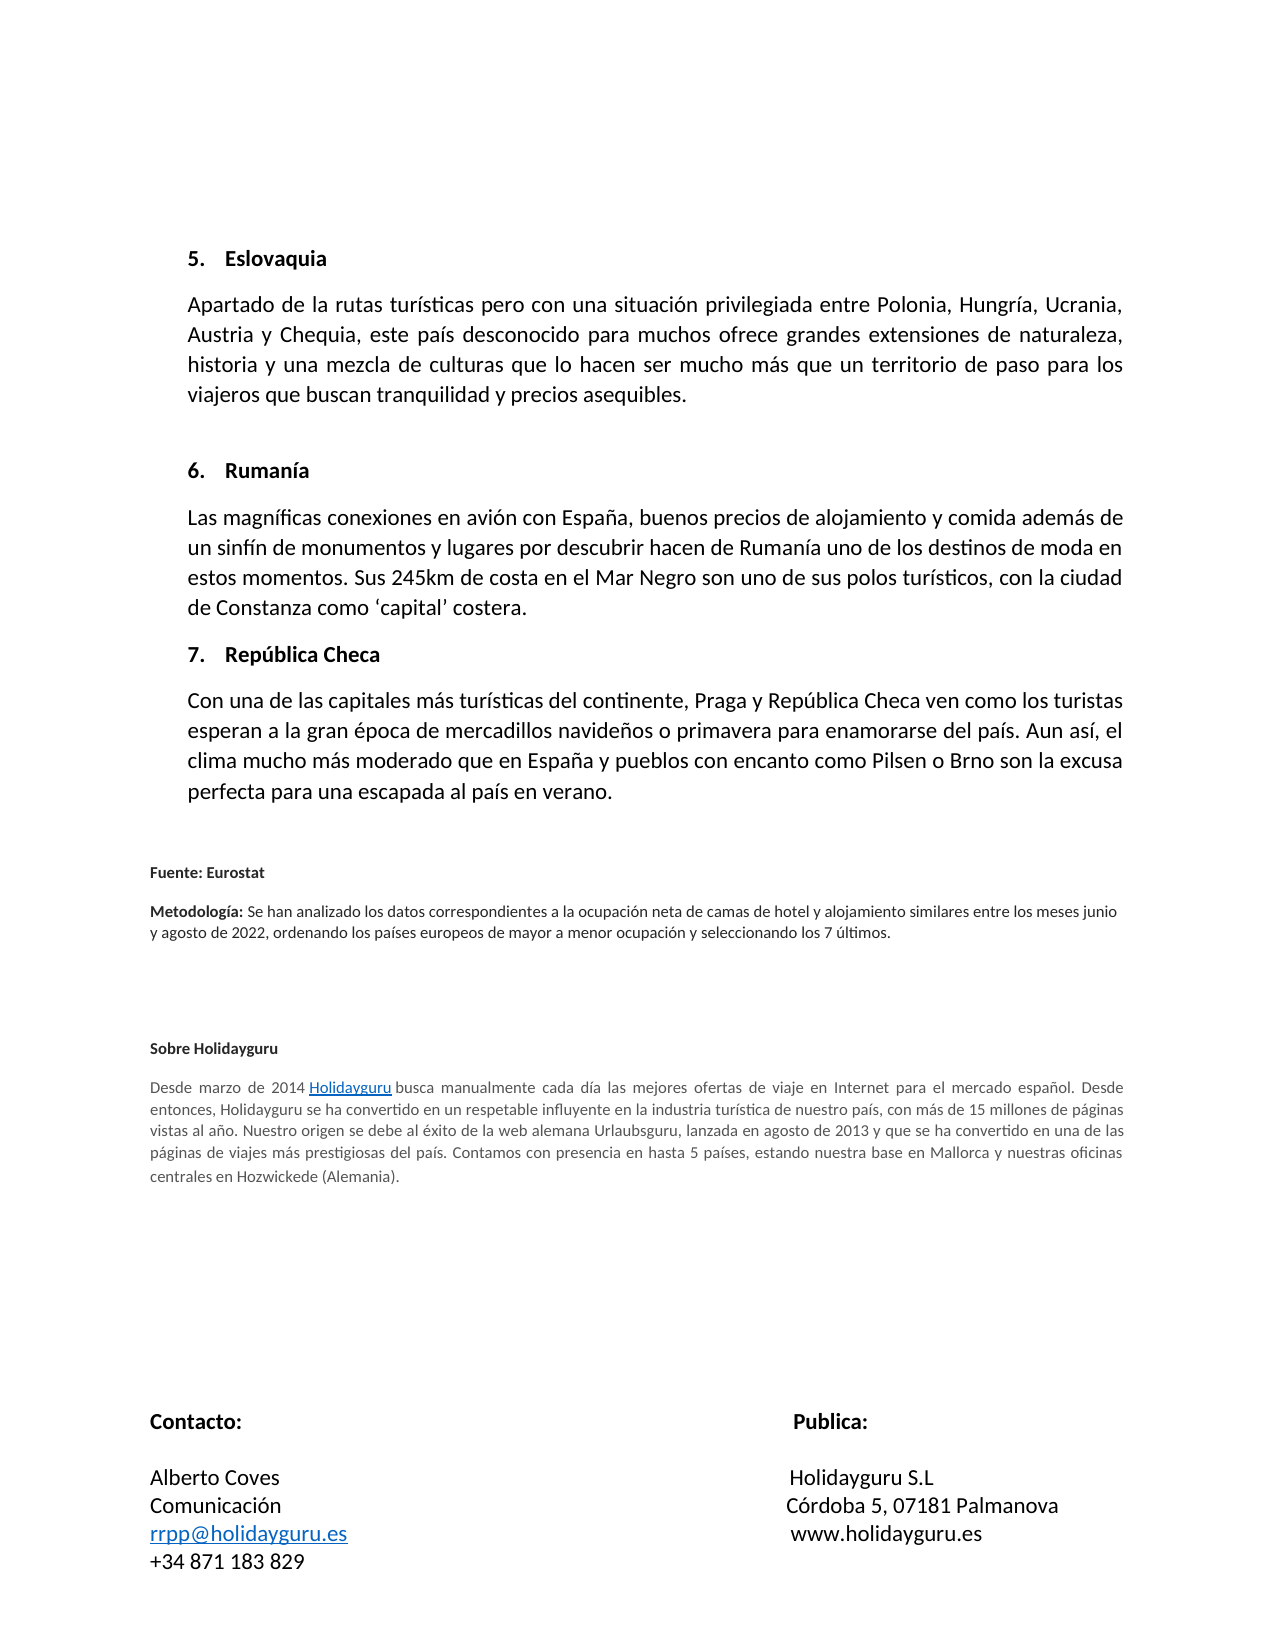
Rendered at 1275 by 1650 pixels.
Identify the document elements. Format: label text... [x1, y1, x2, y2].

text Apartado de la rutas turísticas pero con una situación privilegiada entre Polonia, Hungría, Ucrania, Austria y Chequia, este país desconocido para muchos ofrece grandes extensiones de naturaleza, historia y una mezcla de culturas que lo hacen ser mucho más que un territorio de paso para los viajeros que buscan tranquilidad y precios asequibles. [187, 290, 1125, 408]
text Las magníficas conexiones en avión con España, buenos precios de alojamiento y comida además de un sinfín de monumentos y lugares por descubrir hacen de Rumanía uno de los destinos de moda en estos momentos. Sus 245km de costa en el Mar Negro son uno de sus polos turísticos, con la ciudad de Constanza como ‘capital’ costera. [187, 503, 1125, 621]
list Eslovaquia [187, 244, 1125, 272]
text Sobre Holidayguru [150, 1038, 1125, 1059]
text Fuente: Eurostat [150, 862, 1125, 883]
text Metodología: Se han analizado los datos correspondientes a la ocupación neta de camas de hotel y alojamiento similares entre los meses junio y agosto de 2022, ordenando los países europeos de mayor a menor ocupación y seleccionando los 7 últimos. [150, 901, 1125, 943]
text Desde marzo de 2014 busca manualmente cada día las mejores ofertas de viaje en Internet para el mercado español. Desde entonces, Holidayguru se ha convertido en un respetable influyente en la industria turística de nuestro país, con más de 15 millones de páginas vistas al año. Nuestro origen se debe al éxito de la web alemana Urlaubsguru, lanzada en agosto de 2013 y que se ha convertido en una de las páginas de viajes más prestigiosas del país. Contamos con presencia en hasta 5 países, estando nuestra base en Mallorca y nuestras oficinas centrales en Hozwickede (Alemania). [150, 1077, 1125, 1186]
list Rumanía [187, 457, 1125, 485]
list República Checa [187, 640, 1125, 668]
text Con una de las capitales más turísticas del continente, Praga y República Checa ven como los turistas esperan a la gran época de mercadillos navideños o primavera para enamorarse del país. Aun así, el clima mucho más moderado que en España y pueblos con encanto como Pilsen o Brno son la excusa perfecta para una escapada al país en verano. [187, 686, 1125, 805]
